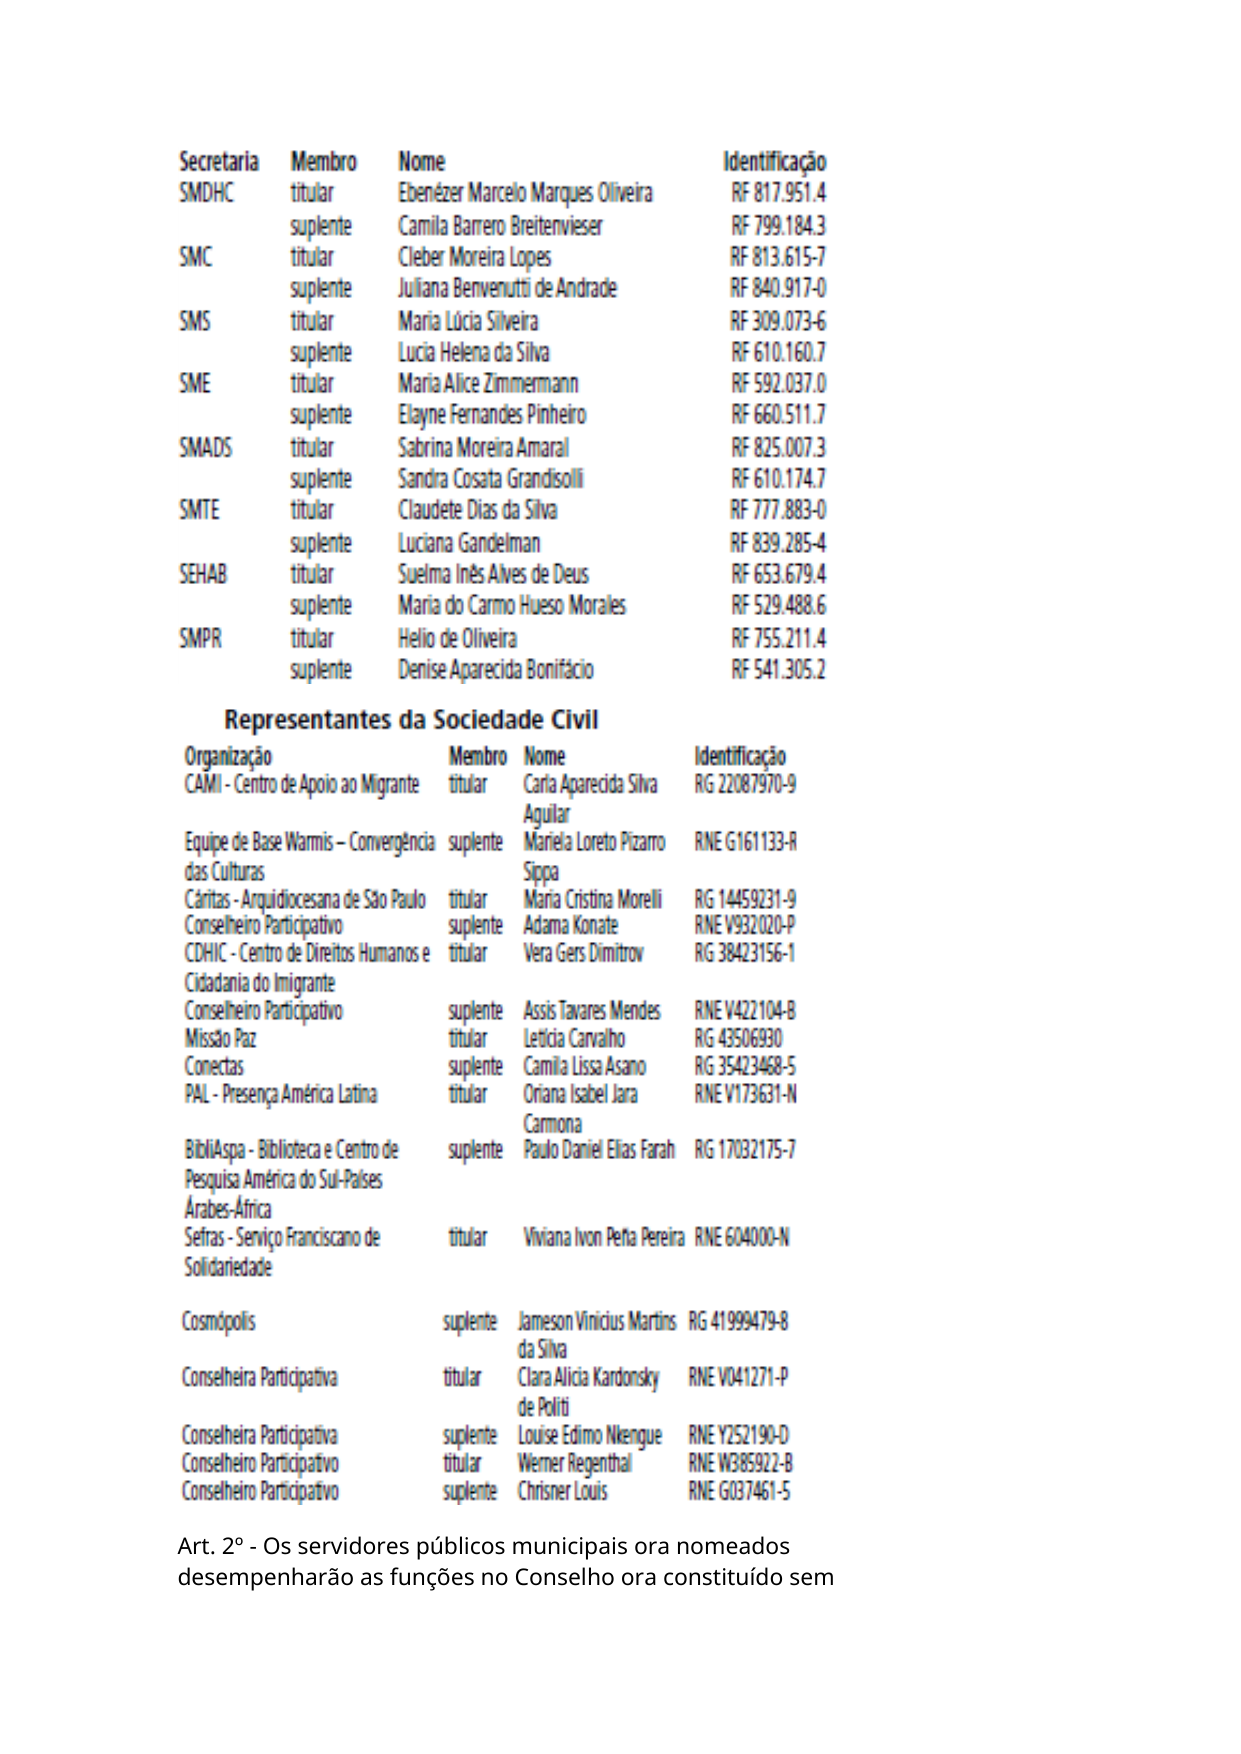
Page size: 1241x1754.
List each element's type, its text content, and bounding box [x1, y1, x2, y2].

text Art. 2º - Os servidores públicos municipais ora nomeados [177, 1529, 1063, 1561]
text desempenharão as funções no Conselho ora constituído sem [177, 1561, 1063, 1592]
